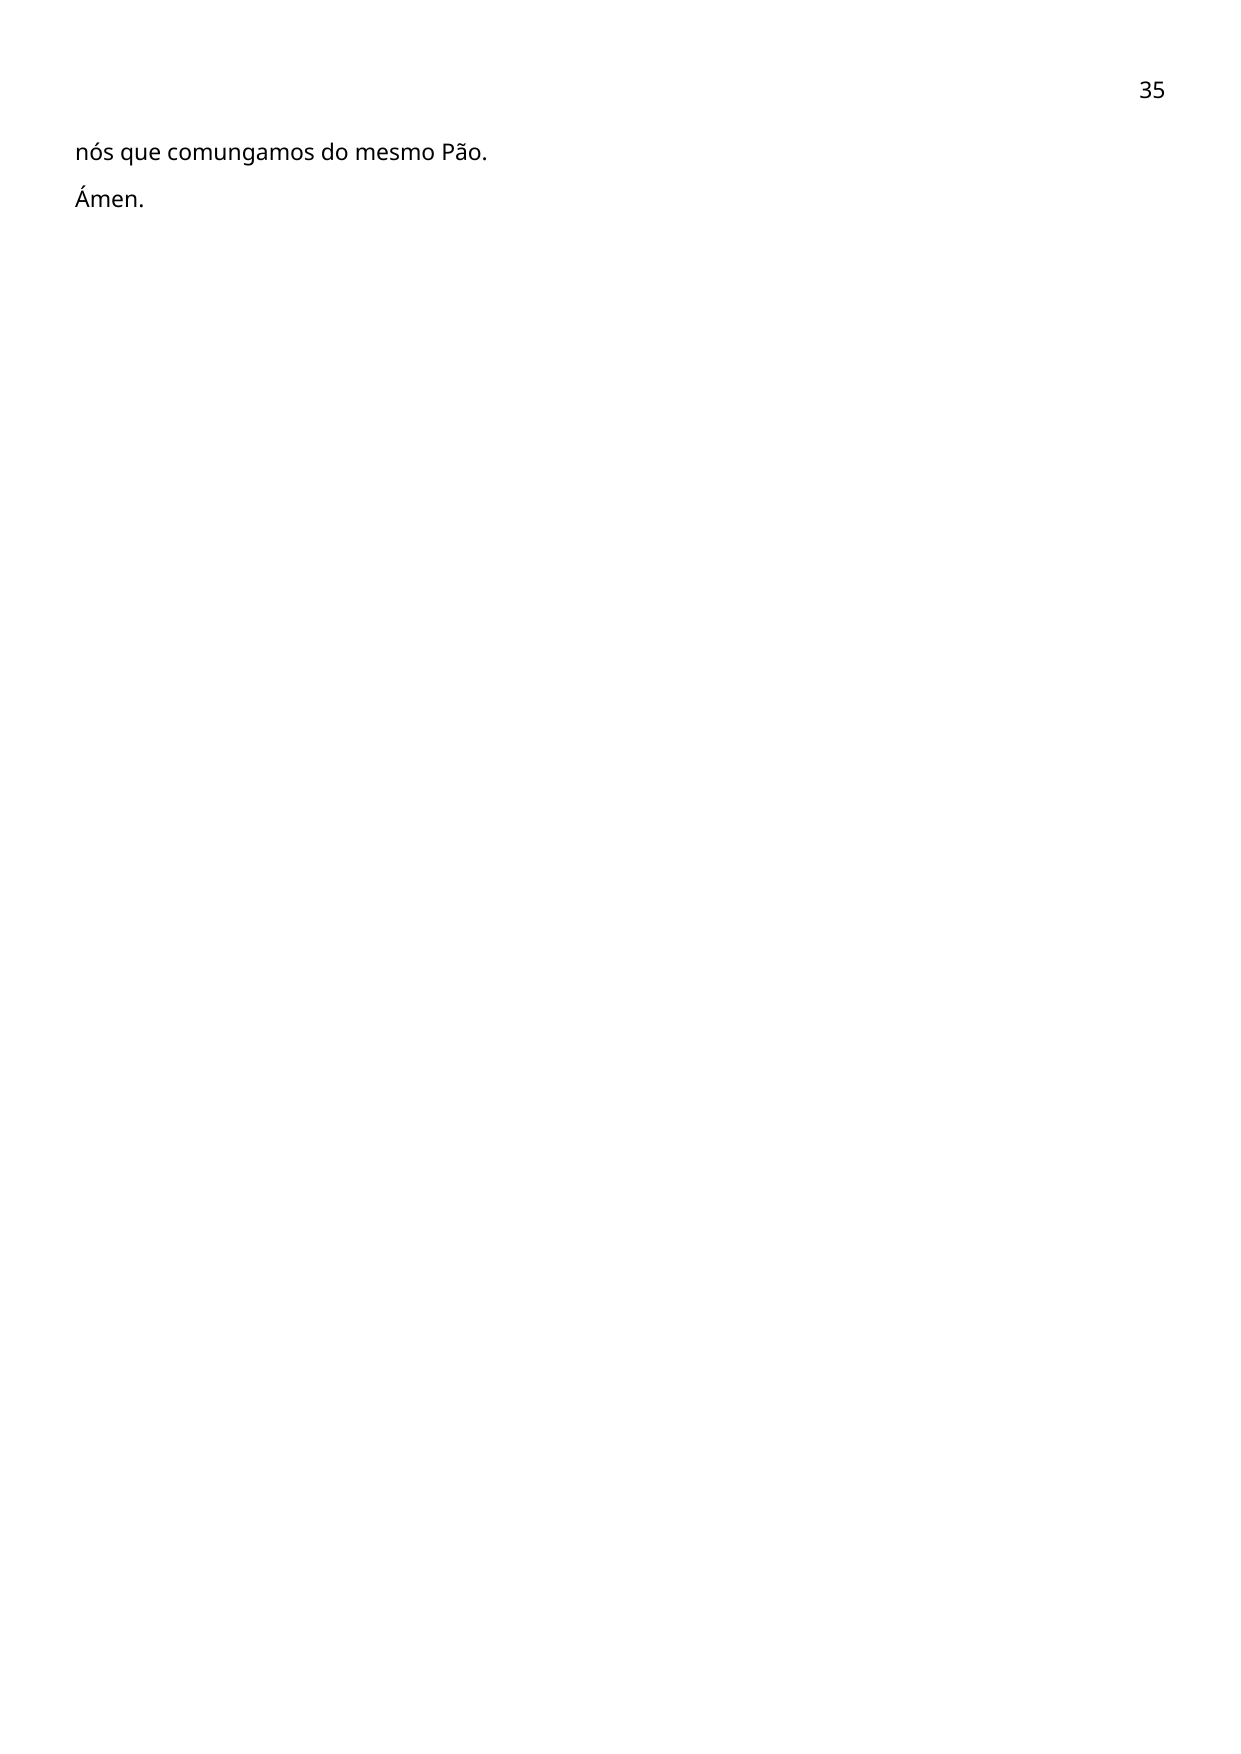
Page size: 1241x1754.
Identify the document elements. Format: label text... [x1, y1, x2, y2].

text Ámen. [75, 183, 1165, 214]
text nós que comungamos do mesmo Pão. [75, 136, 1165, 167]
